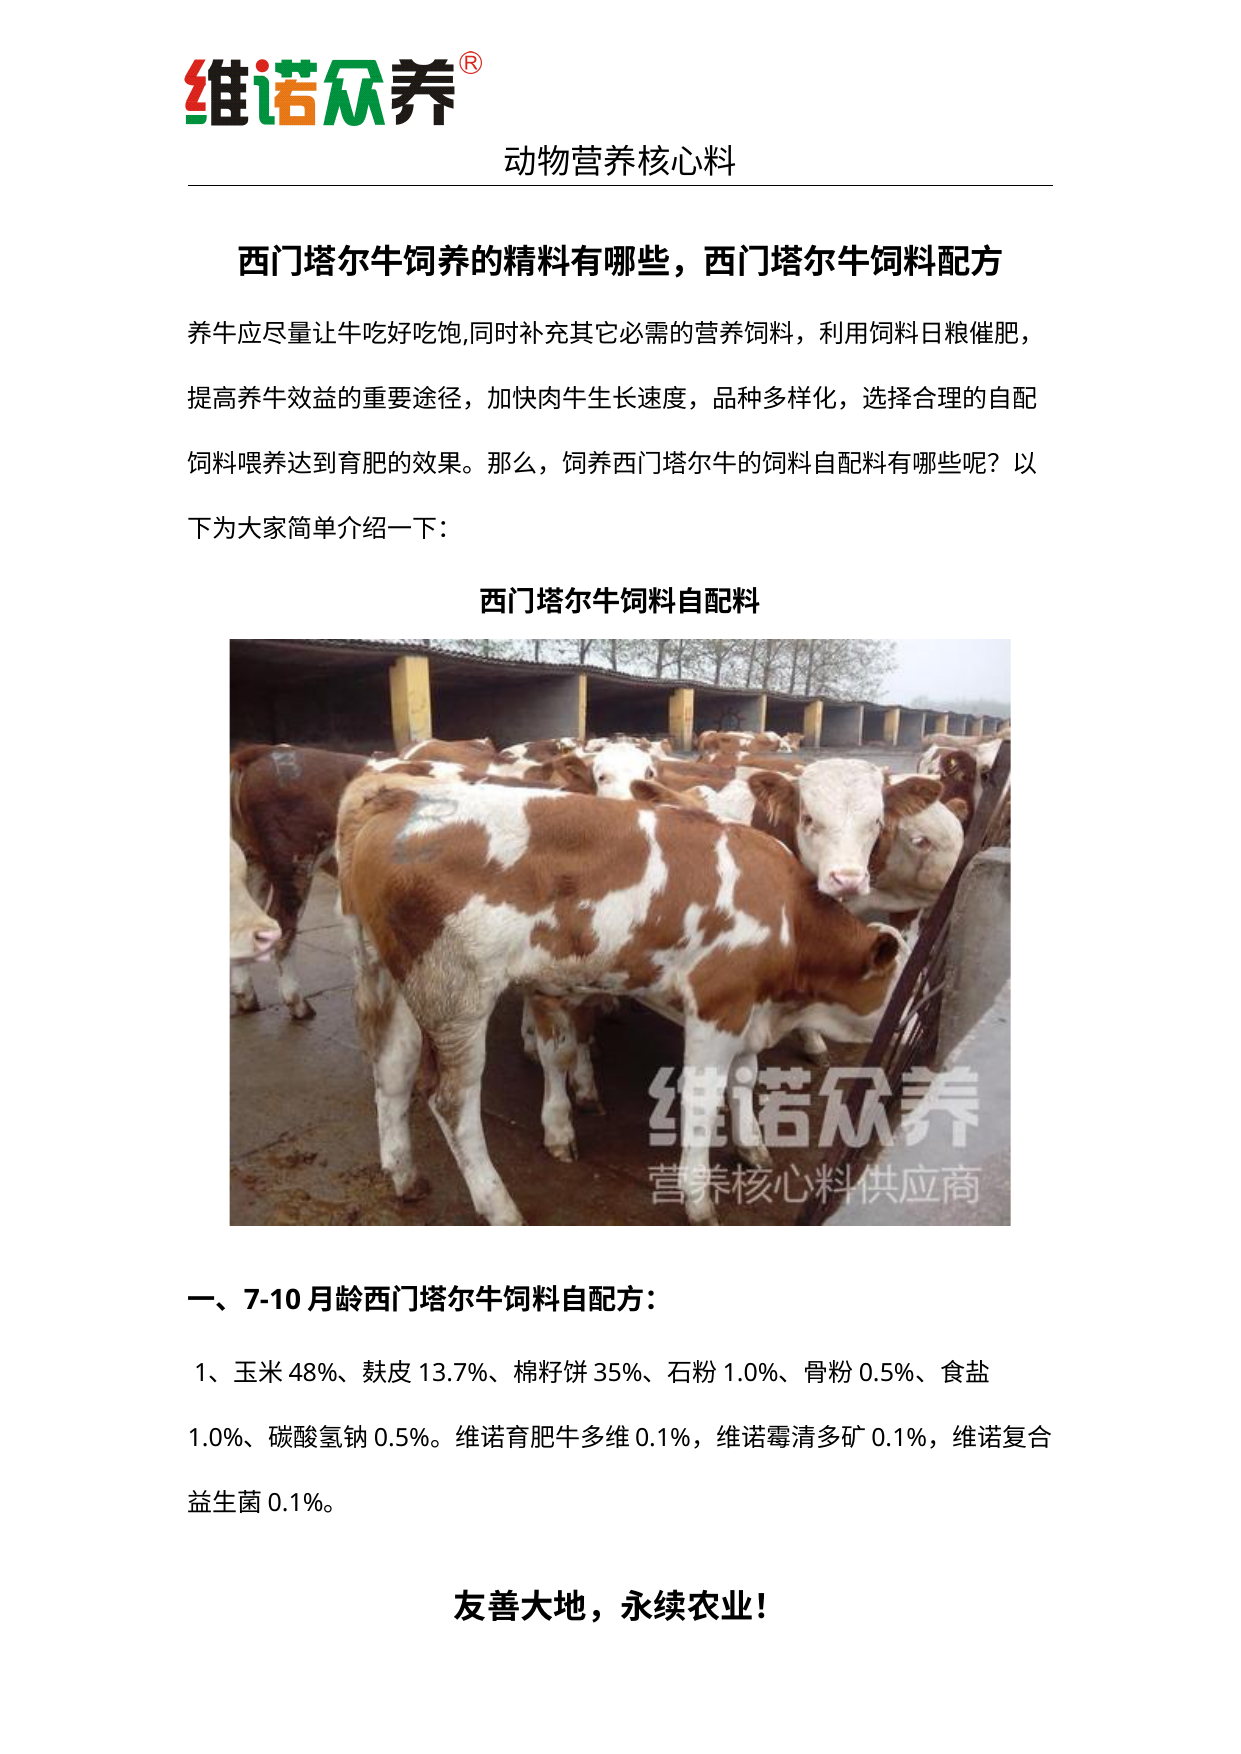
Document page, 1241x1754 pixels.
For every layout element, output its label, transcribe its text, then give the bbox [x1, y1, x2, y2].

picture [184, 51, 482, 126]
picture [229, 639, 1011, 1226]
text 西门塔尔牛饲养的精料有哪些，西门塔尔牛饲料配方 [187, 226, 1053, 291]
text 一、7-10月龄西门塔尔牛饲料自配方： [187, 1265, 1053, 1330]
text 1、玉米48%、麸皮13.7%、棉籽饼35%、石粉1.0%、骨粉0.5%、食盐1.0%、碳酸氢钠0.5%。维诺育肥牛多维0.1%，维诺霉清多矿0.1%，维诺复合益生菌0.1%。 [187, 1338, 1053, 1533]
text 西门塔尔牛饲料自配料 [187, 567, 1053, 632]
text 养牛应尽量让牛吃好吃饱,同时补充其它必需的营养饲料，利用饲料日粮催肥，提高养牛效益的重要途径，加快肉牛生长速度，品种多样化，选择合理的自配饲料喂养达到育肥的效果。那么，饲养西门塔尔牛的饲料自配料有哪些呢？以下为大家简单介绍一下： [187, 299, 1053, 559]
